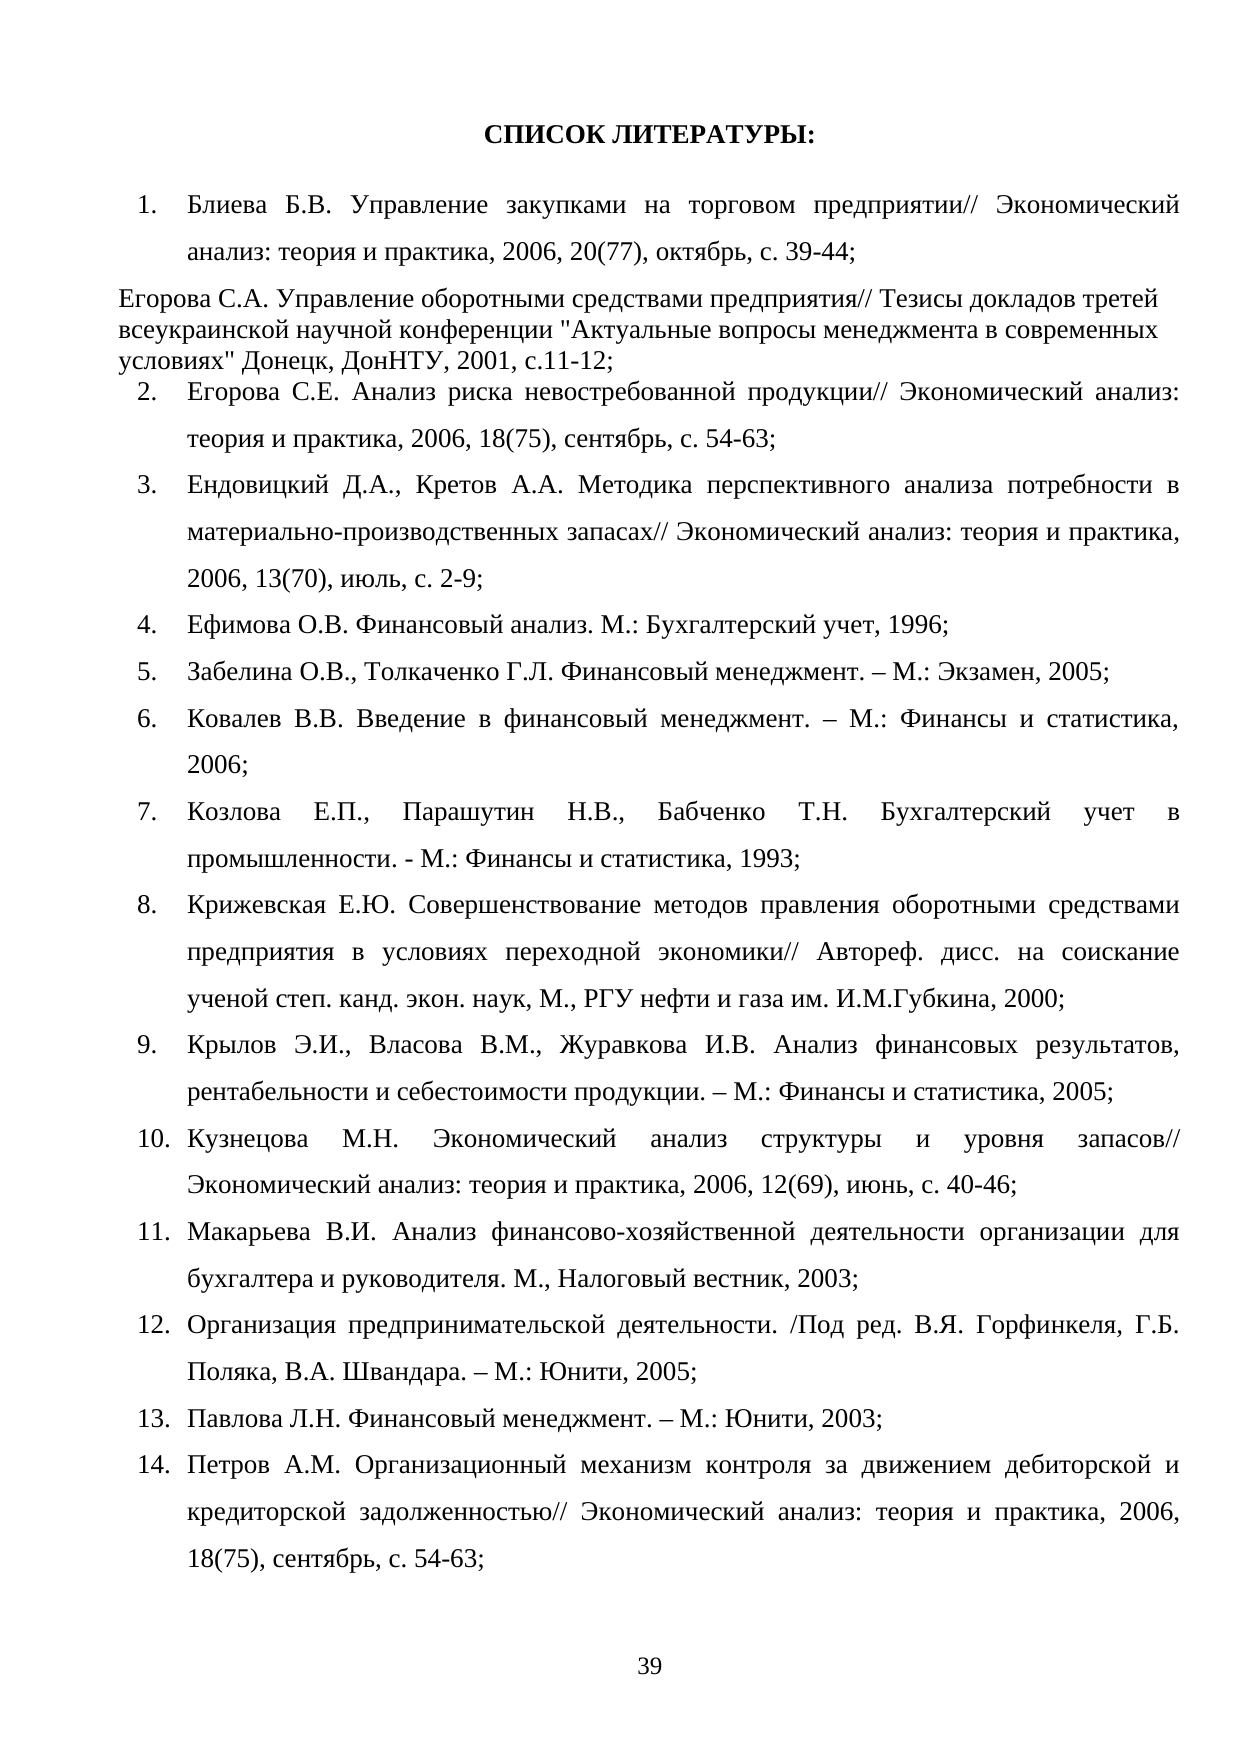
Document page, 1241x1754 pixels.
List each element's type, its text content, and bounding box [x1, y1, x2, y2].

list Крижевская Е.Ю. Совершенствование методов правления оборотными средствами предприятия в условиях переходной экономики// Автореф. дисс. на соискание ученой степ. канд. экон. наук, М., РГУ нефти и газа им. И.М.Губкина, 2000; [137, 888, 1181, 1013]
list Козлова Е.П., Парашутин Н.В., Бабченко Т.Н. Бухгалтерский учет в промышленности. - М.: Финансы и статистика, 1993; [137, 795, 1181, 873]
text СПИСОК ЛИТЕРАТУРЫ: [118, 118, 1181, 149]
list Ефимова О.В. Финансовый анализ. М.: Бухгалтерский учет, 1996; [137, 608, 1181, 640]
list Крылов Э.И., Власова В.М., Журавкова И.В. Анализ финансовых результатов, рентабельности и себестоимости продукции. – М.: Финансы и статистика, 2005; [137, 1028, 1181, 1106]
list Ендовицкий Д.А., Кретов А.А. Методика перспективного анализа потребности в материально-производственных запасах// Экономический анализ: теория и практика, 2006, 13(70), июль, с. 2-9; [137, 468, 1181, 593]
list Егорова С.Е. Анализ риска невостребованной продукции// Экономический анализ: теория и практика, 2006, 18(75), сентябрь, с. 54-63; [137, 375, 1181, 453]
list Ковалев В.В. Введение в финансовый менеджмент. – М.: Финансы и статистика, 2006; [137, 702, 1181, 780]
list Кузнецова М.Н. Экономический анализ структуры и уровня запасов// Экономический анализ: теория и практика, 2006, 12(69), июнь, с. 40-46; [137, 1122, 1181, 1200]
list Блиева Б.В. Управление закупками на торговом предприятии// Экономический анализ: теория и практика, 2006, 20(77), октябрь, с. 39-44; [137, 188, 1181, 266]
list Макарьева В.И. Анализ финансово-хозяйственной деятельности организации для бухгалтера и руководителя. М., Налоговый вестник, 2003; [137, 1215, 1181, 1293]
list Павлова Л.Н. Финансовый менеджмент. – М.: Юнити, 2003; [137, 1402, 1181, 1433]
list Организация предпринимательской деятельности. /Под ред. В.Я. Горфинкеля, Г.Б. Поляка, В.А. Швандара. – М.: Юнити, 2005; [137, 1308, 1181, 1386]
list Петров А.М. Организационный механизм контроля за движением дебиторской и кредиторской задолженностью// Экономический анализ: теория и практика, 2006, 18(75), сентябрь, с. 54-63; [137, 1448, 1181, 1573]
list Забелина О.В., Толкаченко Г.Л. Финансовый менеджмент. – М.: Экзамен, 2005; [137, 655, 1181, 686]
